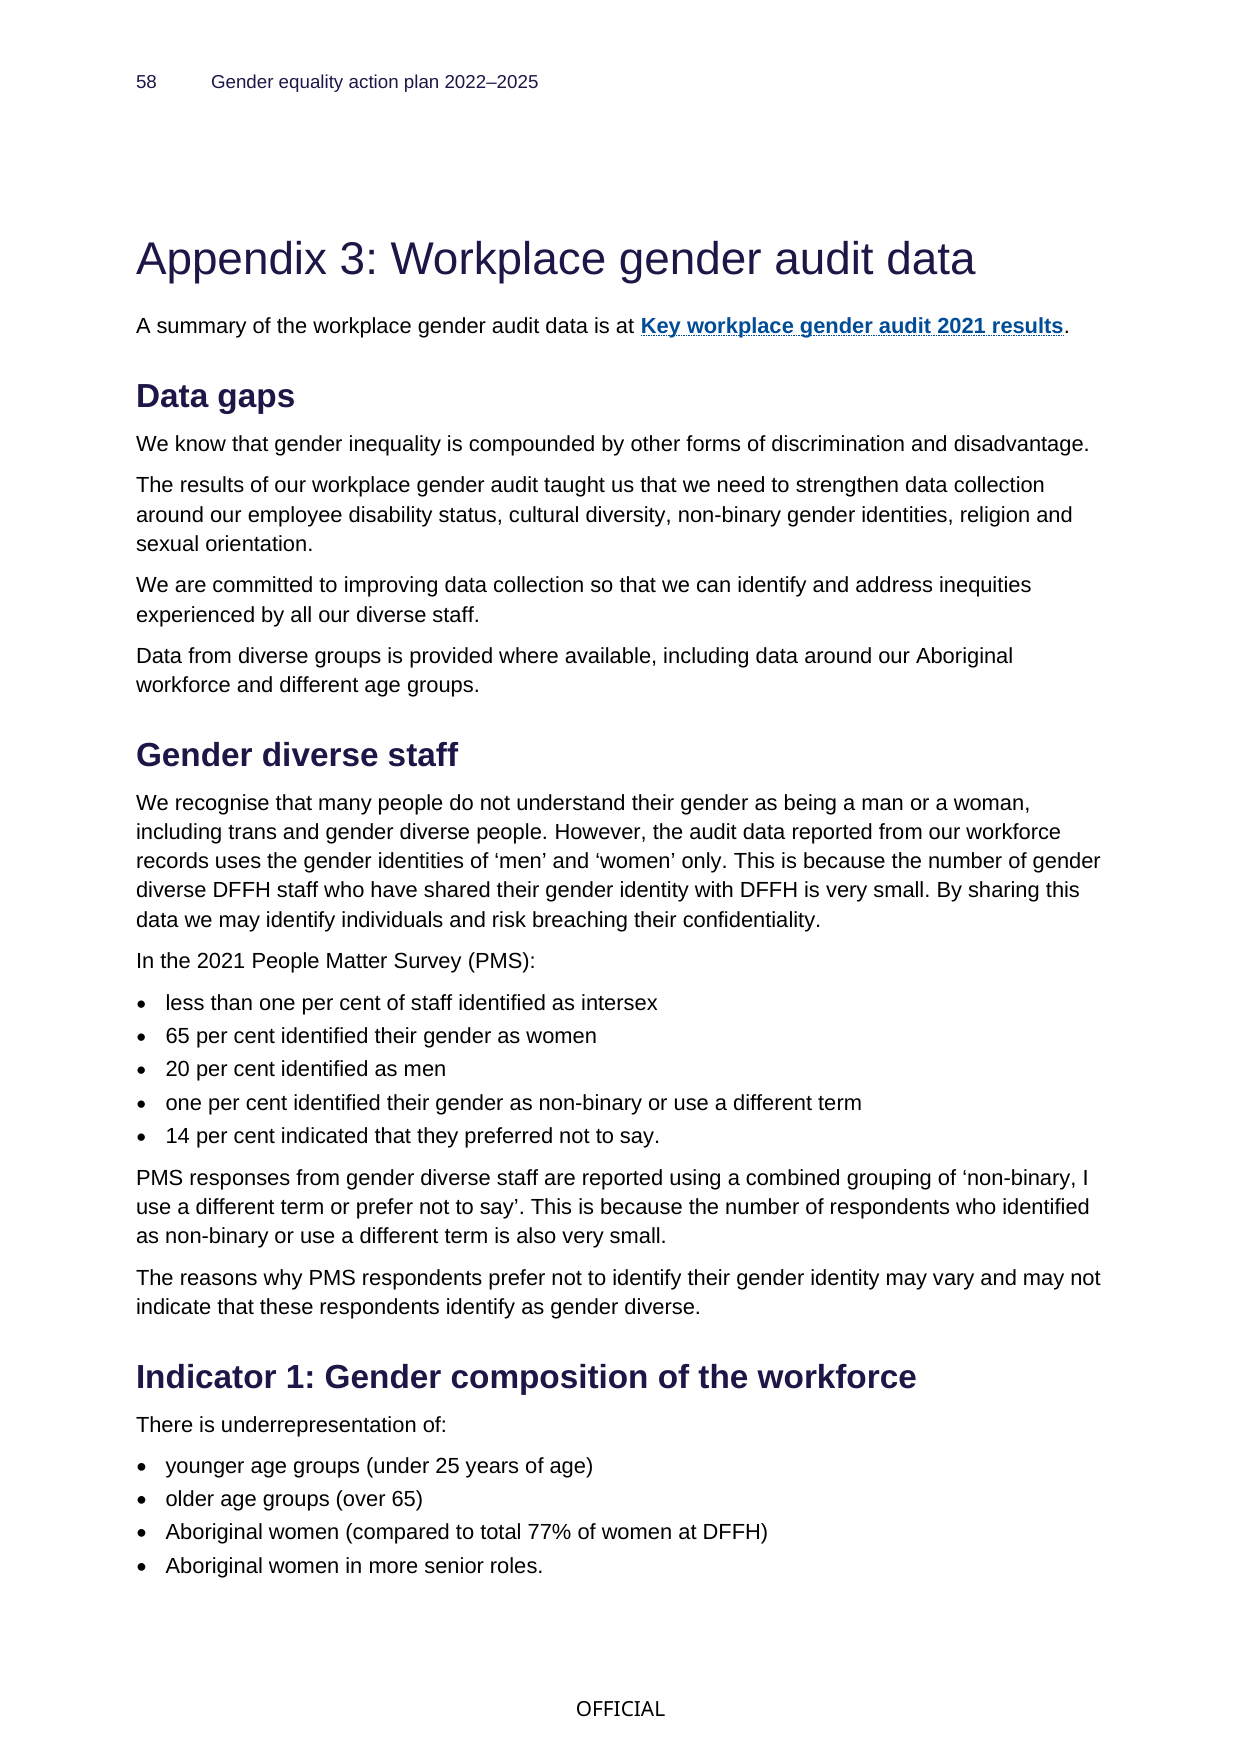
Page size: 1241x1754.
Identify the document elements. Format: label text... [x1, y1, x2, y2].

text In the 2021 People Matter Survey (PMS): [136, 944, 1104, 973]
text 14 per cent indicated that they preferred not to say. [136, 1119, 1104, 1148]
text 65 per cent identified their gender as women [136, 1019, 1104, 1048]
text Aboriginal women in more senior roles. [136, 1549, 1104, 1578]
text We recognise that many people do not understand their gender as being a man or a woman, including trans and gender diverse people. However, the audit data reported from our workforce records uses the gender identities of ‘men’ and ‘women’ only. This is because the number of gender diverse DFFH staff who have shared their gender identity with DFFH is very small. By sharing this data we may identify individuals and risk breaching their confidentiality. [136, 786, 1104, 932]
text one per cent identified their gender as non-binary or use a different term [136, 1086, 1104, 1115]
text less than one per cent of staff identified as intersex [136, 986, 1104, 1015]
text 20 per cent identified as men [136, 1053, 1104, 1082]
text The results of our workplace gender audit taught us that we need to strengthen data collection around our employee disability status, cultural diversity, non-binary gender identities, religion and sexual orientation. [136, 468, 1104, 556]
text We know that gender inequality is compounded by other forms of discrimination and disadvantage. [136, 427, 1104, 456]
subtitle Gender diverse staff [136, 735, 1104, 773]
text Data from diverse groups is provided where available, including data around our Aboriginal workforce and different age groups. [136, 639, 1104, 697]
text older age groups (over 65) [136, 1483, 1104, 1512]
text There is underrepresentation of: [136, 1408, 1104, 1437]
text PMS responses from gender diverse staff are reported using a combined grouping of ‘non-binary, I use a different term or prefer not to say’. This is because the number of respondents who identified as non-binary or use a different term is also very small. [136, 1161, 1104, 1248]
subtitle Indicator 1: Gender composition of the workforce [136, 1357, 1104, 1395]
text A summary of the workplace gender audit data is at Key workplace gender audit 2021 results. [136, 309, 1104, 338]
text younger age groups (under 25 years of age) [136, 1449, 1104, 1478]
text The reasons why PMS respondents prefer not to identify their gender identity may vary and may not indicate that these respondents identify as gender diverse. [136, 1261, 1104, 1319]
text Aboriginal women (compared to total 77% of women at DFFH) [136, 1516, 1104, 1545]
text We are committed to improving data collection so that we can identify and address inequities experienced by all our diverse staff. [136, 568, 1104, 627]
subtitle Data gaps [136, 376, 1104, 414]
subtitle Appendix 3: Workplace gender audit data [136, 231, 1104, 284]
